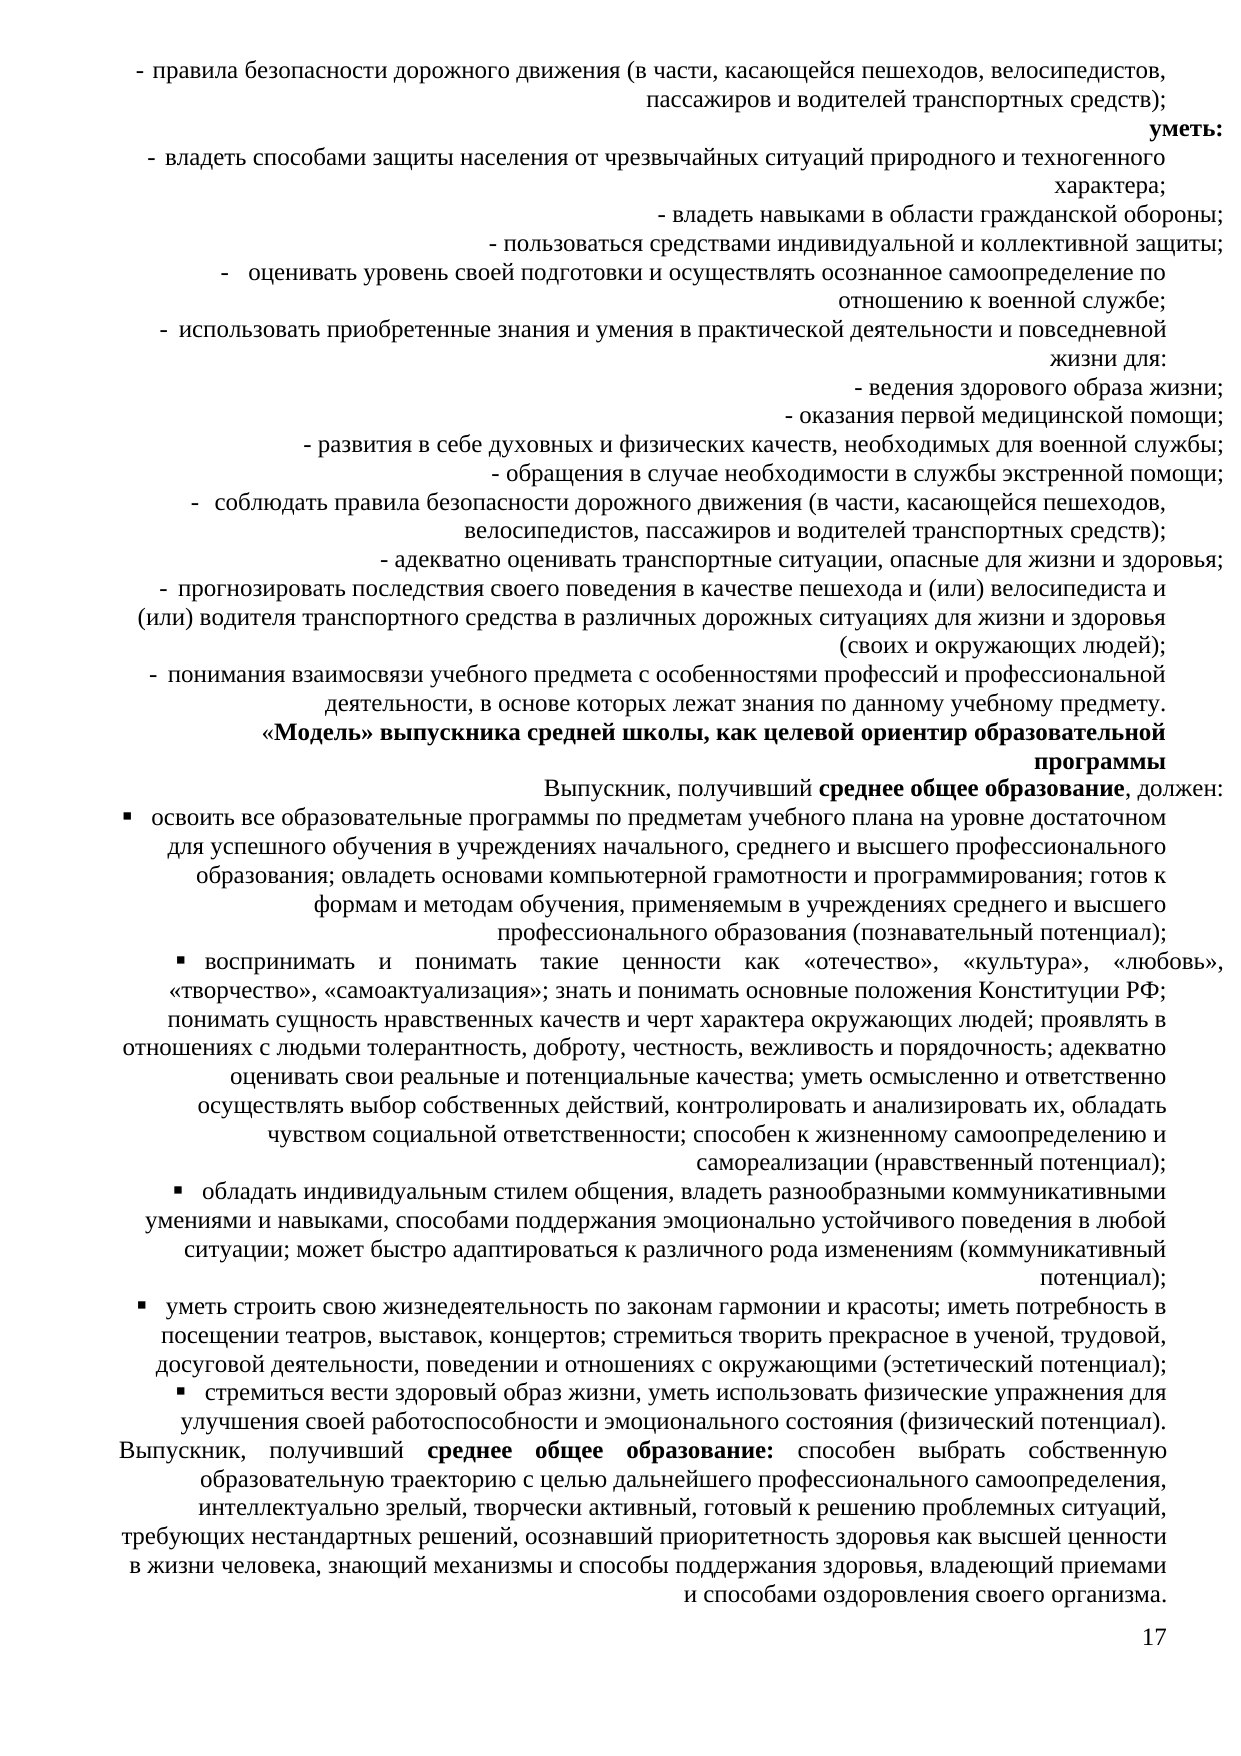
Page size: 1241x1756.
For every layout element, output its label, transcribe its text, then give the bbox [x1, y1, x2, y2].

list соблюдать правила безопасности дорожного движения (в части, касающейся пешеходов, велосипедистов, пассажиров и водителей транспортных средств); [118, 487, 1166, 544]
list уметь строить свою жизнедеятельность по законам гармонии и красоты; иметь потребность в посещении театров, выставок, концертов; стремиться творить прекрасное в ученой, трудовой, досуговой деятельности, поведении и отношениях с окружающими (эстетический потенциал); [118, 1291, 1167, 1377]
text «творчество», «самоактуализация»; знать и понимать основные положения Конституции РФ; понимать сущность нравственных качеств и черт характера окружающих людей; проявлять в отношениях с людьми толерантность, доброту, честность, вежливость и порядочность; адекватно оценивать свои реальные и потенциальные качества; уметь осмысленно и ответственно осуществлять выбор собственных действий, контролировать и анализировать их, обладать чувством социальной ответственности; способен к жизненному самоопределению и самореализации (нравственный потенциал); [118, 975, 1167, 1176]
list адекватно оценивать транспортные ситуации, опасные для жизни и здоровья; [118, 544, 1223, 573]
list прогнозировать последствия своего поведения в качестве пешехода и (или) велосипедиста и (или) водителя транспортного средства в различных дорожных ситуациях для жизни и здоровья (своих и окружающих людей); [118, 573, 1166, 659]
list развития в себе духовных и физических качеств, необходимых для военной службы; [118, 429, 1223, 458]
text Выпускник, получивший среднее общее образование, должен: [118, 775, 1223, 802]
list ведения здорового образа жизни; [118, 372, 1223, 401]
list владеть навыками в области гражданской обороны; [118, 199, 1223, 228]
list воспринимать и понимать такие ценности как «отечество», «культура», «любовь», [118, 946, 1223, 975]
list оказания первой медицинской помощи; [118, 401, 1223, 429]
list владеть способами защиты населения от чрезвычайных ситуаций природного и техногенного характера; [118, 142, 1166, 199]
list обладать индивидуальным стилем общения, владеть разнообразными коммуникативными умениями и навыками, способами поддержания эмоционально устойчивого поведения в любой ситуации; может быстро адаптироваться к различного рода изменениям (коммуникативный потенциал); [118, 1176, 1167, 1291]
list оценивать уровень своей подготовки и осуществлять осознанное самоопределение по отношению к военной службе; [118, 257, 1166, 314]
list правила безопасности дорожного движения (в части, касающейся пешеходов, велосипедистов, пассажиров и водителей транспортных средств); [118, 55, 1166, 113]
list освоить все образовательные программы по предметам учебного плана на уровне достаточном для успешного обучения в учреждениях начального, среднего и высшего профессионального образования; овладеть основами компьютерной грамотности и программирования; готов к формам и методам обучения, применяемым в учреждениях среднего и высшего профессионального образования (познавательный потенциал); [118, 802, 1167, 946]
list использовать приобретенные знания и умения в практической деятельности и повседневной жизни для: [118, 314, 1167, 372]
text уметь: [118, 113, 1223, 142]
list стремиться вести здоровый образ жизни, уметь использовать физические упражнения для улучшения своей работоспособности и эмоционального состояния (физический потенциал). Выпускник, получивший среднее общее образование: способен выбрать собственную образовательную траекторию с целью дальнейшего профессионального самоопределения, интеллектуально зрелый, творчески активный, готовый к решению проблемных ситуаций, требующих нестандартных решений, осознавший приоритетность здоровья как высшей ценности в жизни человека, знающий механизмы и способы поддержания здоровья, владеющий приемами и способами оздоровления своего организма. [118, 1377, 1167, 1607]
list понимания взаимосвязи учебного предмета с особенностями профессий и профессиональной деятельности, в основе которых лежат знания по данному учебному предмету. [118, 659, 1166, 717]
text «Модель» выпускника средней школы, как целевой ориентир образовательной программы [187, 717, 1166, 774]
list пользоваться средствами индивидуальной и коллективной защиты; [118, 228, 1223, 257]
list обращения в случае необходимости в службы экстренной помощи; [118, 458, 1223, 487]
